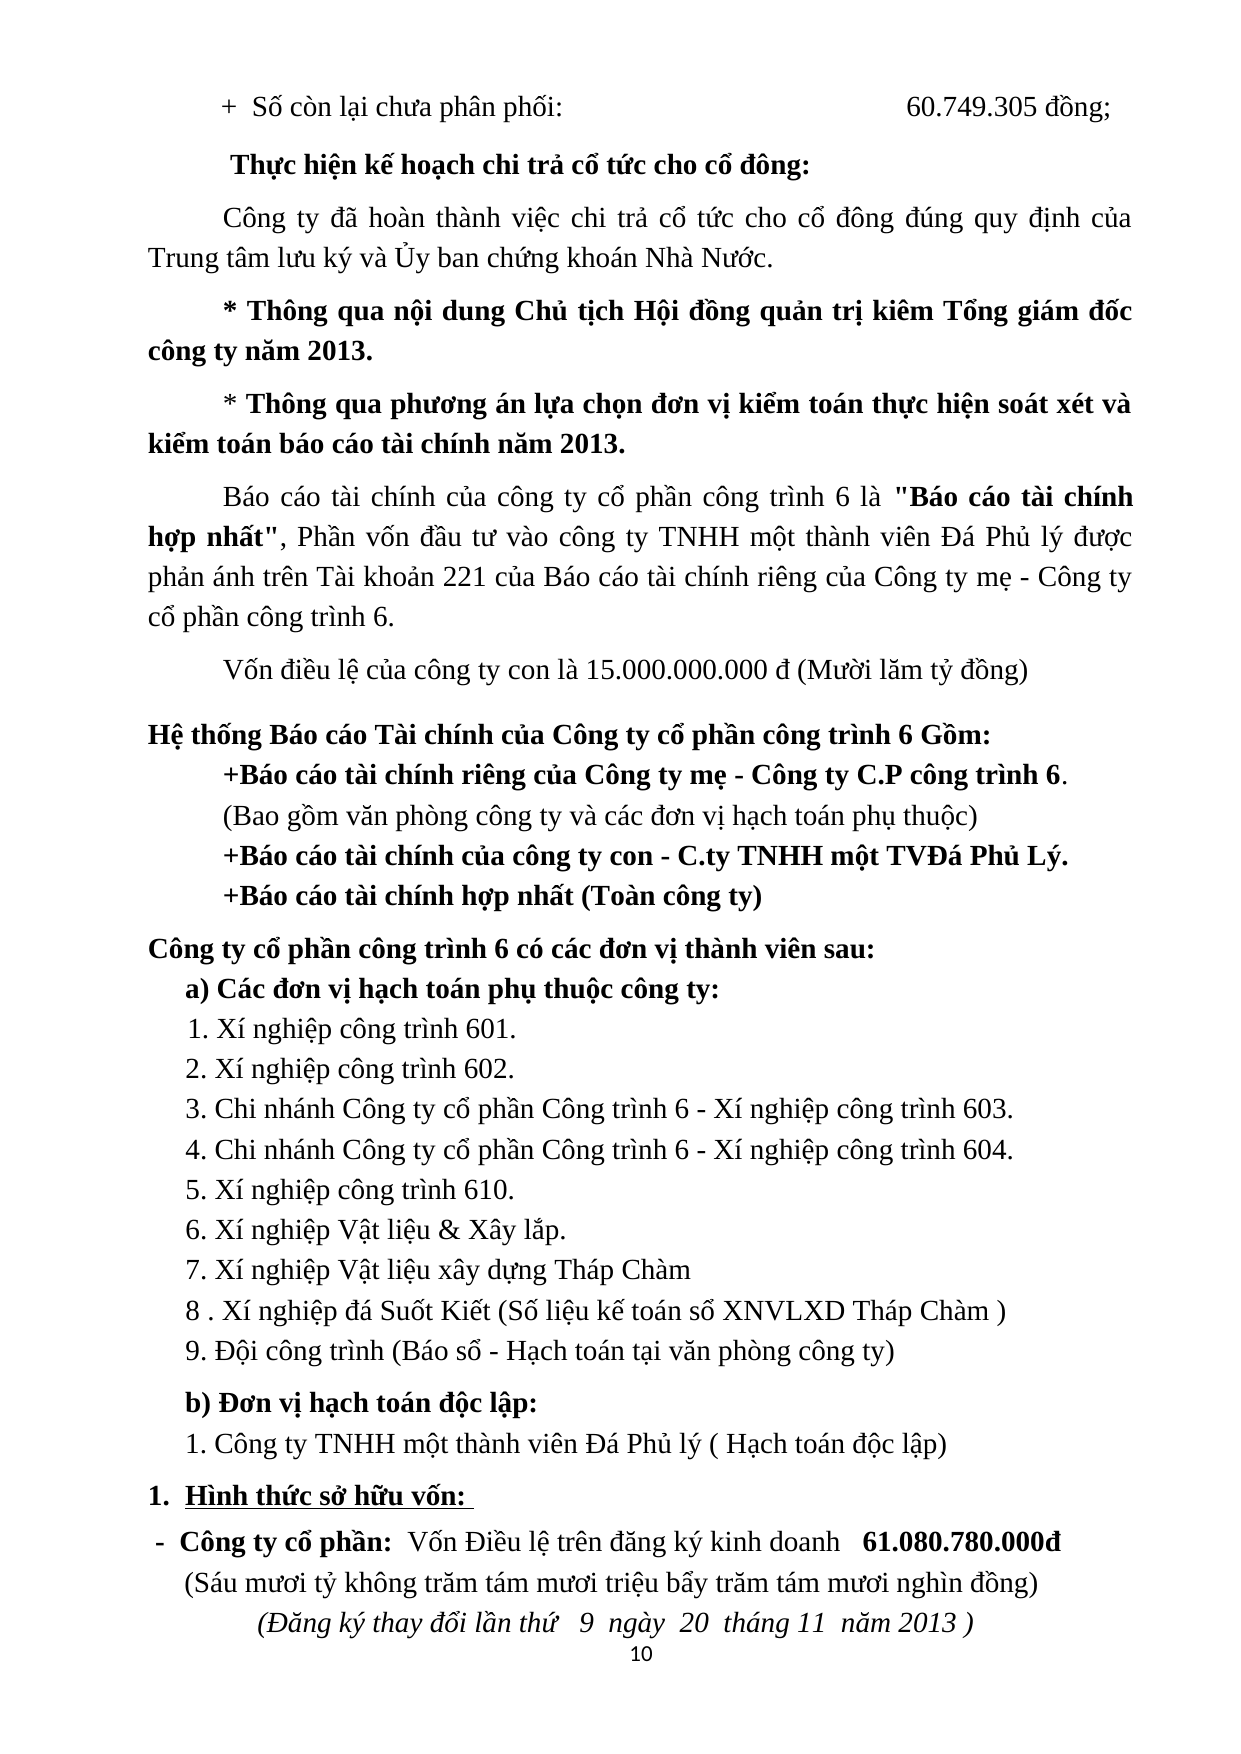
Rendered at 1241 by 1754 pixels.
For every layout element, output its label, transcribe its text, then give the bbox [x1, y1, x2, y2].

text +Báo cáo tài chính riêng của Công ty mẹ - Công ty C.P công trình 6. [148, 757, 1134, 791]
text a) Các đơn vị hạch toán phụ thuộc công ty: [148, 971, 1134, 1004]
text Vốn điều lệ của công ty con là 15.000.000.000 đ (Mười lăm tỷ đồng) [148, 652, 1134, 686]
list 1. Xí nghiệp công trình 601. [148, 1011, 1134, 1045]
text 7. Xí nghiệp Vật liệu xây dựng Tháp Chàm [148, 1252, 1134, 1286]
text 5. Xí nghiệp công trình 610. [148, 1172, 1134, 1206]
text +Báo cáo tài chính hợp nhất (Toàn công ty) [148, 878, 1134, 912]
text Hệ thống Báo cáo Tài chính của Công ty cổ phần công trình 6 Gồm: [148, 717, 1134, 751]
text * Thông qua phương án lựa chọn đơn vị kiểm toán thực hiện soát xét và kiểm toán báo cáo tài chính năm 2013. [148, 386, 1134, 459]
text 9. Đội công trình (Báo sổ - Hạch toán tại văn phòng công ty) [185, 1333, 1134, 1366]
text (Bao gồm văn phòng công ty và các đơn vị hạch toán phụ thuộc) [148, 798, 1134, 831]
text * Thông qua nội dung Chủ tịch Hội đồng quản trị kiêm Tổng giám đốc công ty năm 2013. [148, 293, 1134, 367]
text 4. Chi nhánh Công ty cổ phần Công trình 6 - Xí nghiệp công trình 604. [148, 1132, 1134, 1165]
text b) Đơn vị hạch toán độc lập: [185, 1386, 1134, 1419]
text +Báo cáo tài chính của công ty con - C.ty TNHH một TVĐá Phủ Lý. [148, 838, 1134, 871]
list Hình thức sở hữu vốn: [148, 1478, 1134, 1512]
text - Công ty cổ phần: Vốn Điều lệ trên đăng ký kinh doanh 61.080.780.000đ [148, 1524, 1134, 1558]
text 8 . Xí nghiệp đá Suốt Kiết (Số liệu kế toán sổ XNVLXD Tháp Chàm ) [185, 1293, 1134, 1326]
text 1. Công ty TNHH một thành viên Đá Phủ lý ( Hạch toán độc lập) [185, 1426, 1134, 1459]
list 6. Xí nghiệp Vật liệu & Xây lắp. [148, 1212, 1134, 1246]
list 3. Chi nhánh Công ty cổ phần Công trình 6 - Xí nghiệp công trình 603. [148, 1092, 1134, 1125]
text Thực hiện kế hoạch chi trả cổ tức cho cổ đông: [148, 147, 1134, 181]
list 2. Xí nghiệp công trình 602. [148, 1051, 1134, 1085]
text (Đăng ký thay đổi lần thứ 9 ngày 20 tháng 11 năm 2013 ) [148, 1605, 1134, 1638]
text Công ty đã hoàn thành việc chi trả cổ tức cho cổ đông đúng quy định của Trung tâm lưu ký và Ủy ban chứng khoán Nhà Nước. [148, 200, 1134, 274]
text + Số còn lại chưa phân phối: 60.749.305 đồng; [148, 89, 1134, 122]
text Báo cáo tài chính của công ty cổ phần công trình 6 là "Báo cáo tài chính hợp nhất", Phần vốn đầu tư vào công ty TNHH một thành viên Đá Phủ lý được phản ánh trên Tài khoản 221 của Báo cáo tài chính riêng của Công ty mẹ - Công ty cổ phần công trình 6. [148, 479, 1134, 633]
text Công ty cổ phần công trình 6 có các đơn vị thành viên sau: [148, 931, 1134, 964]
text (Sáu mươi tỷ không trăm tám mươi triệu bẩy trăm tám mươi nghìn đồng) [148, 1565, 1134, 1598]
